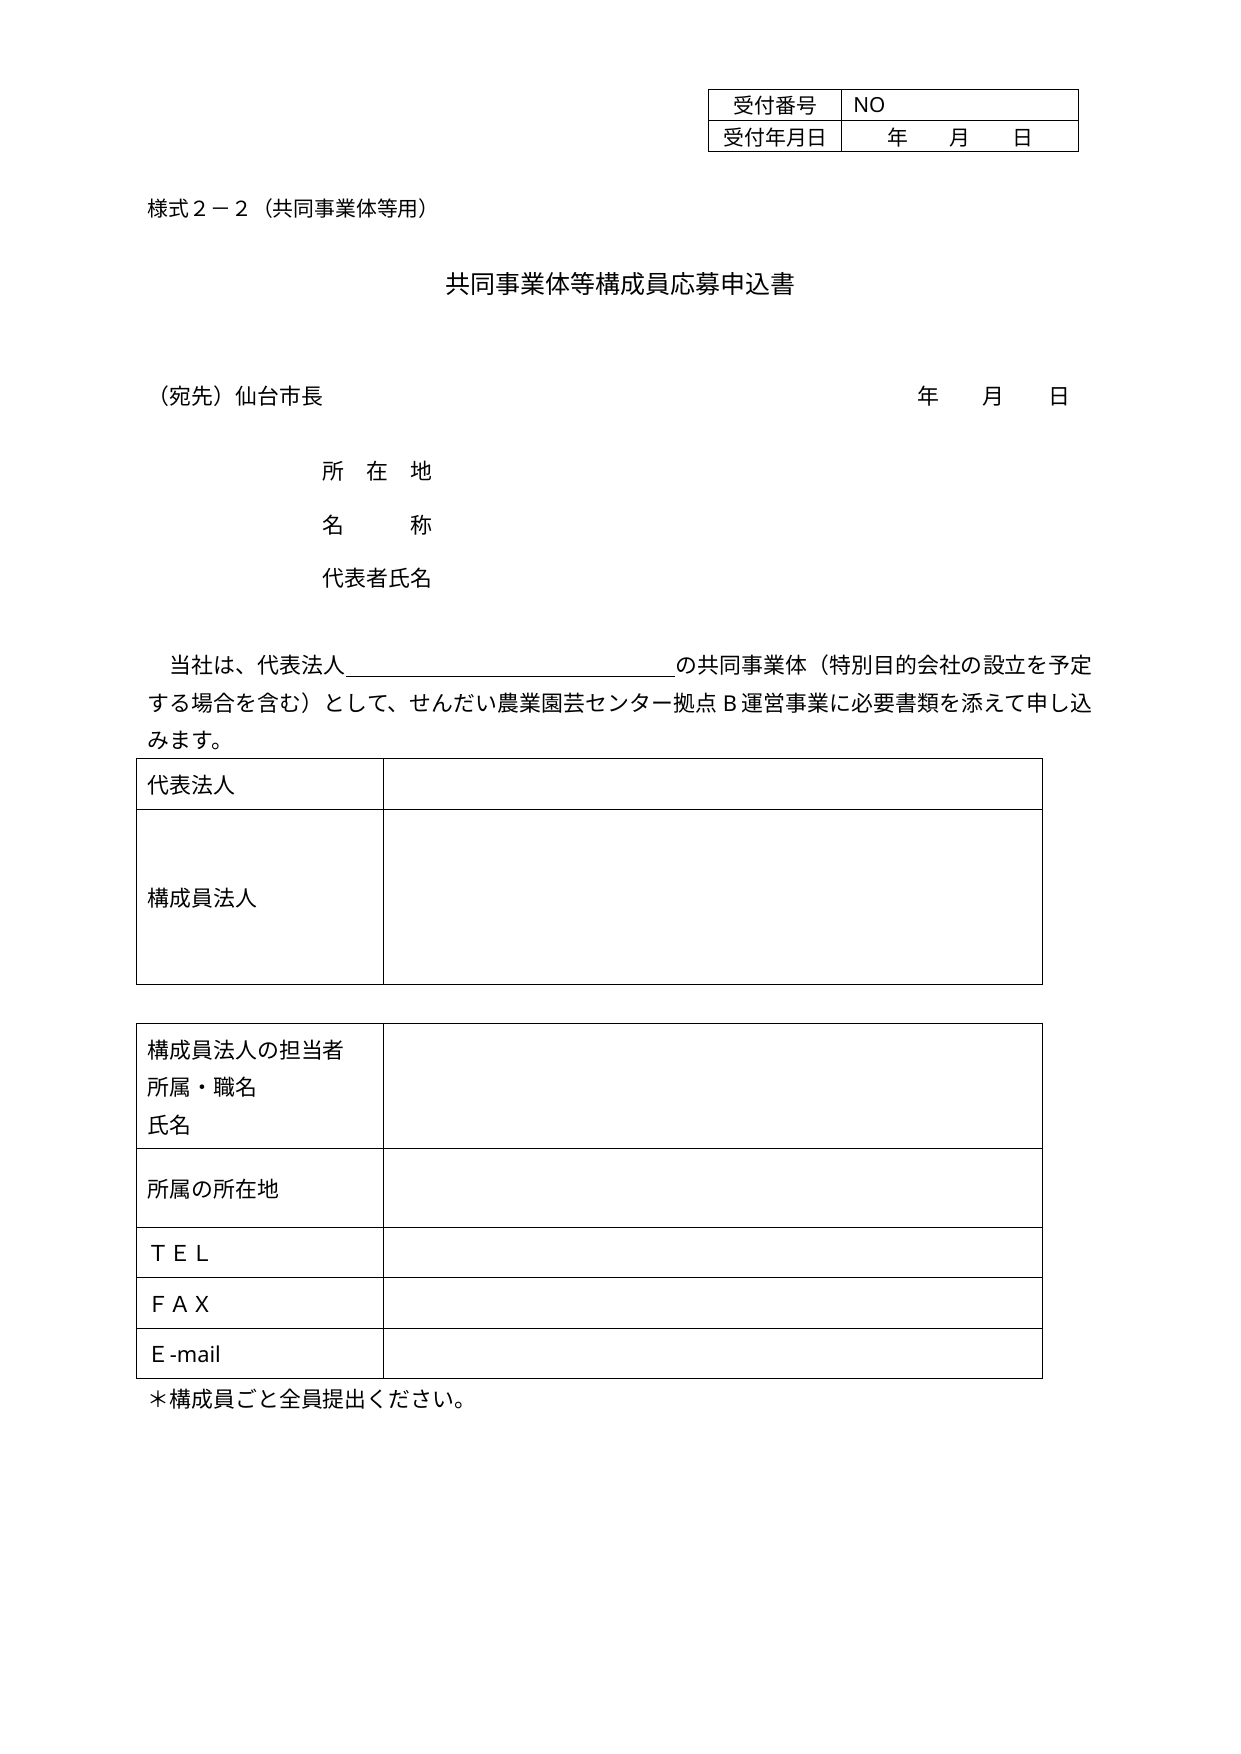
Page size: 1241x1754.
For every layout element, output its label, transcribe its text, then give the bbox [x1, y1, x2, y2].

table_header 構成員法人の担当者 所属・職名 氏名 [137, 1024, 383, 1148]
table_header （宛先）仙台市長 [136, 376, 548, 414]
table_cell ＴＥＬ [137, 1228, 383, 1277]
table_cell [384, 1278, 1042, 1327]
table_cell [384, 1228, 1042, 1277]
table_cell [384, 1149, 1042, 1227]
table_cell 所 在 地 名 称 代表者氏名 [136, 414, 1081, 608]
table_cell Ｅ-mail [137, 1329, 383, 1378]
table_header 代表法人 [137, 759, 383, 808]
table_cell ＦＡＸ [137, 1278, 383, 1327]
table_header [384, 759, 1042, 808]
table_cell 構成員法人 [137, 810, 383, 984]
text ＊構成員ごと全員提出ください。 [148, 1379, 1092, 1416]
text 様式２－２（共同事業体等用） [148, 189, 1092, 226]
table_header 年 月 日 [548, 376, 1081, 414]
table_header [384, 1024, 1042, 1148]
text 共同事業体等構成員応募申込書 [148, 264, 1092, 301]
table_cell [384, 1329, 1042, 1378]
table_cell [384, 810, 1042, 984]
table_cell 所属の所在地 [137, 1149, 383, 1227]
text 当社は、代表法人 の共同事業体（特別目的会社の設立を予定する場合を含む）として、せんだい農業園芸センター拠点B運営事業に必要書類を添えて申し込みます。 [148, 646, 1092, 758]
